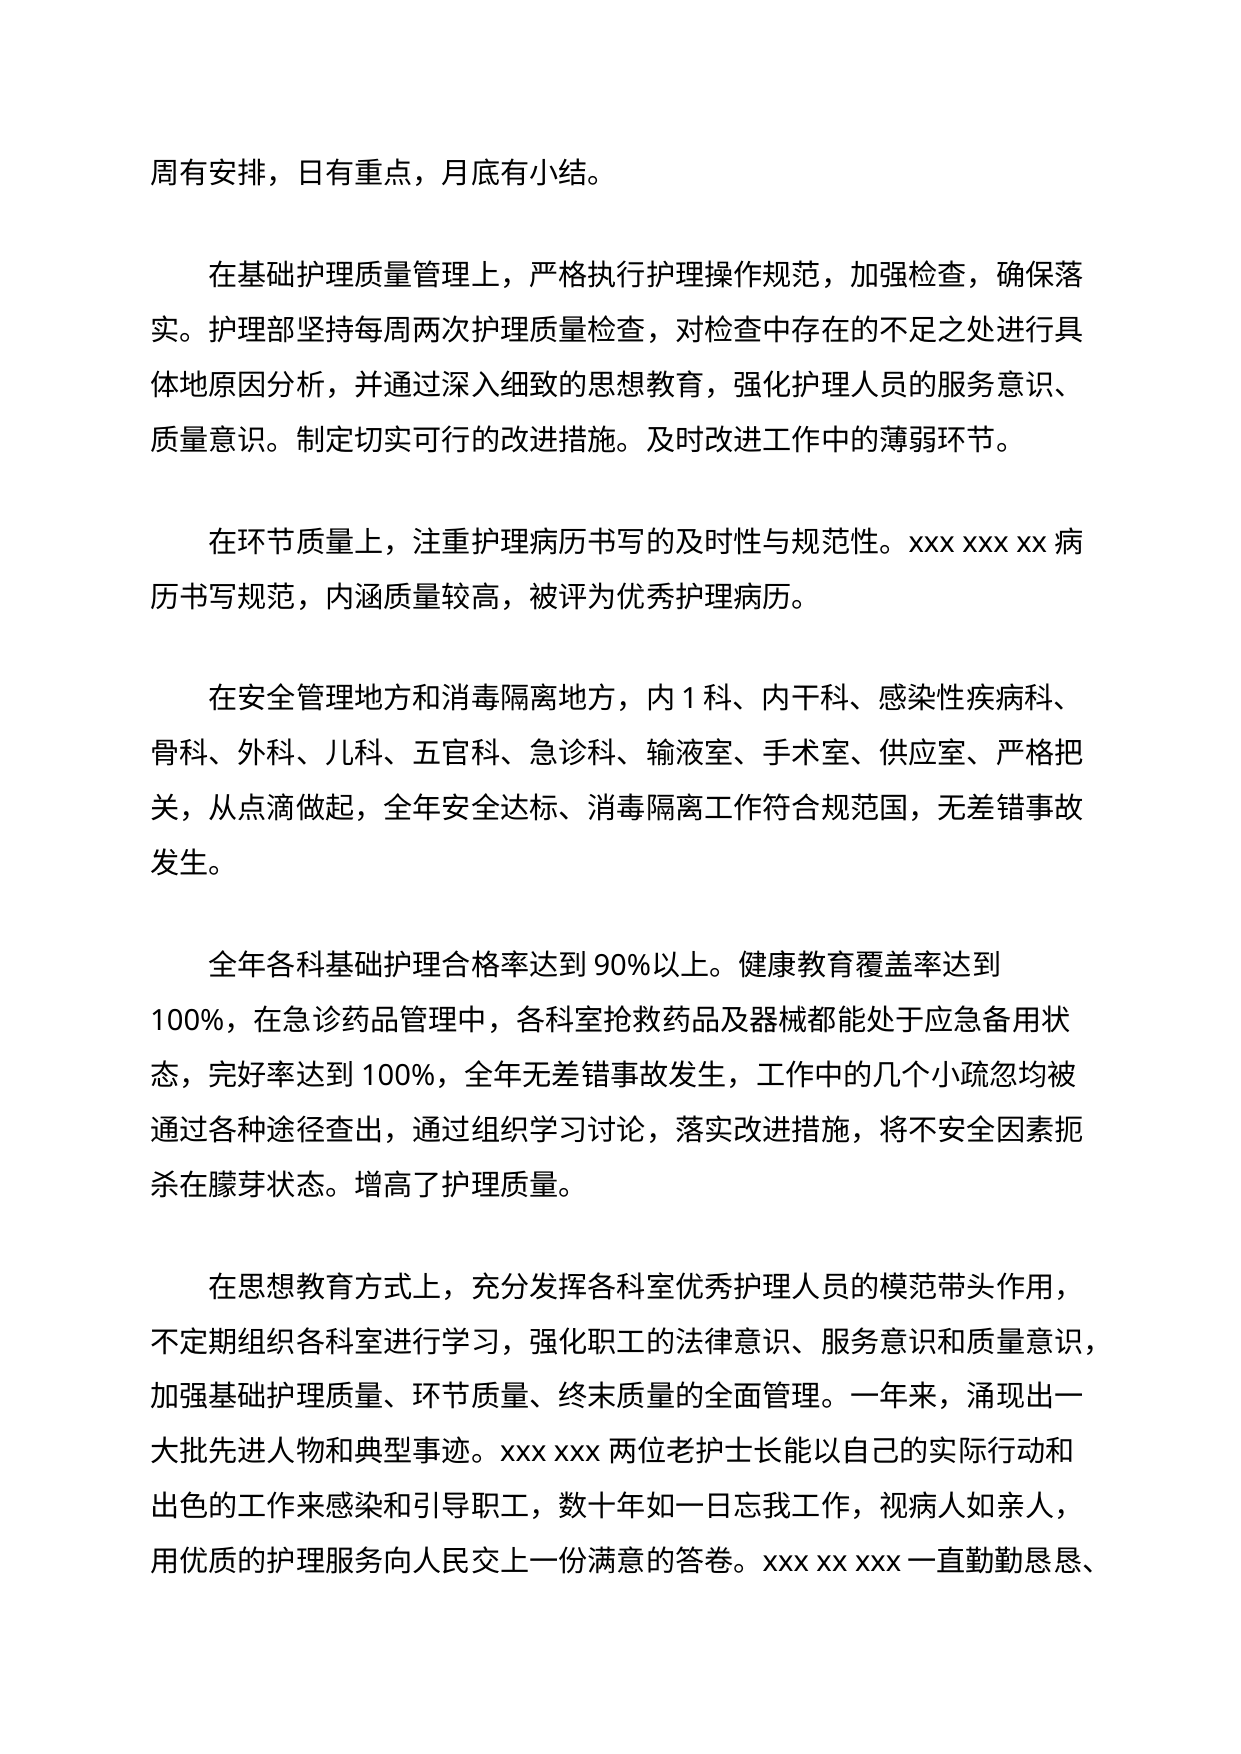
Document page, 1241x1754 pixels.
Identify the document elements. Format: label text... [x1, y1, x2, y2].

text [150, 150, 1090, 192]
text 在基础护理质量管理上，严格执行护理操作规范，加强检查，确保落实。护理部坚持每周两次护理质量检查，对检查中存在的不足之处进行具体地原因分析，并通过深入细致的思想教育，强化护理人员的服务意识、质量意识。制定切实可行的改进措施。及时改进工作中的薄弱环节。 [150, 252, 1090, 459]
text 全年各科基础护理合格率达到90%以上。健康教育覆盖率达到100%，在急诊药品管理中，各科室抢救药品及器械都能处于应急备用状态，完好率达到 100%，全年无差错事故发生，工作中的几个小疏忽均被通过各种途径查出，通过组织学习讨论，落实改进措施，将不安全因素扼杀在朦芽状态。增高了护理质量。 [150, 942, 1090, 1204]
text 在安全管理地方和消毒隔离地方，内1科、内干科、感染性疾病科、骨科、外科、儿科、五官科、急诊科、输液室、手术室、供应室、严格把关，从点滴做起，全年安全达标、消毒隔离工作符合规范国，无差错事故发生。 [150, 675, 1090, 882]
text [150, 1263, 1090, 1580]
text 在环节质量上，注重护理病历书写的及时性与规范性。xxx xxx xx 病历书写规范，内涵质量较高，被评为优秀护理病历。 [150, 518, 1090, 616]
